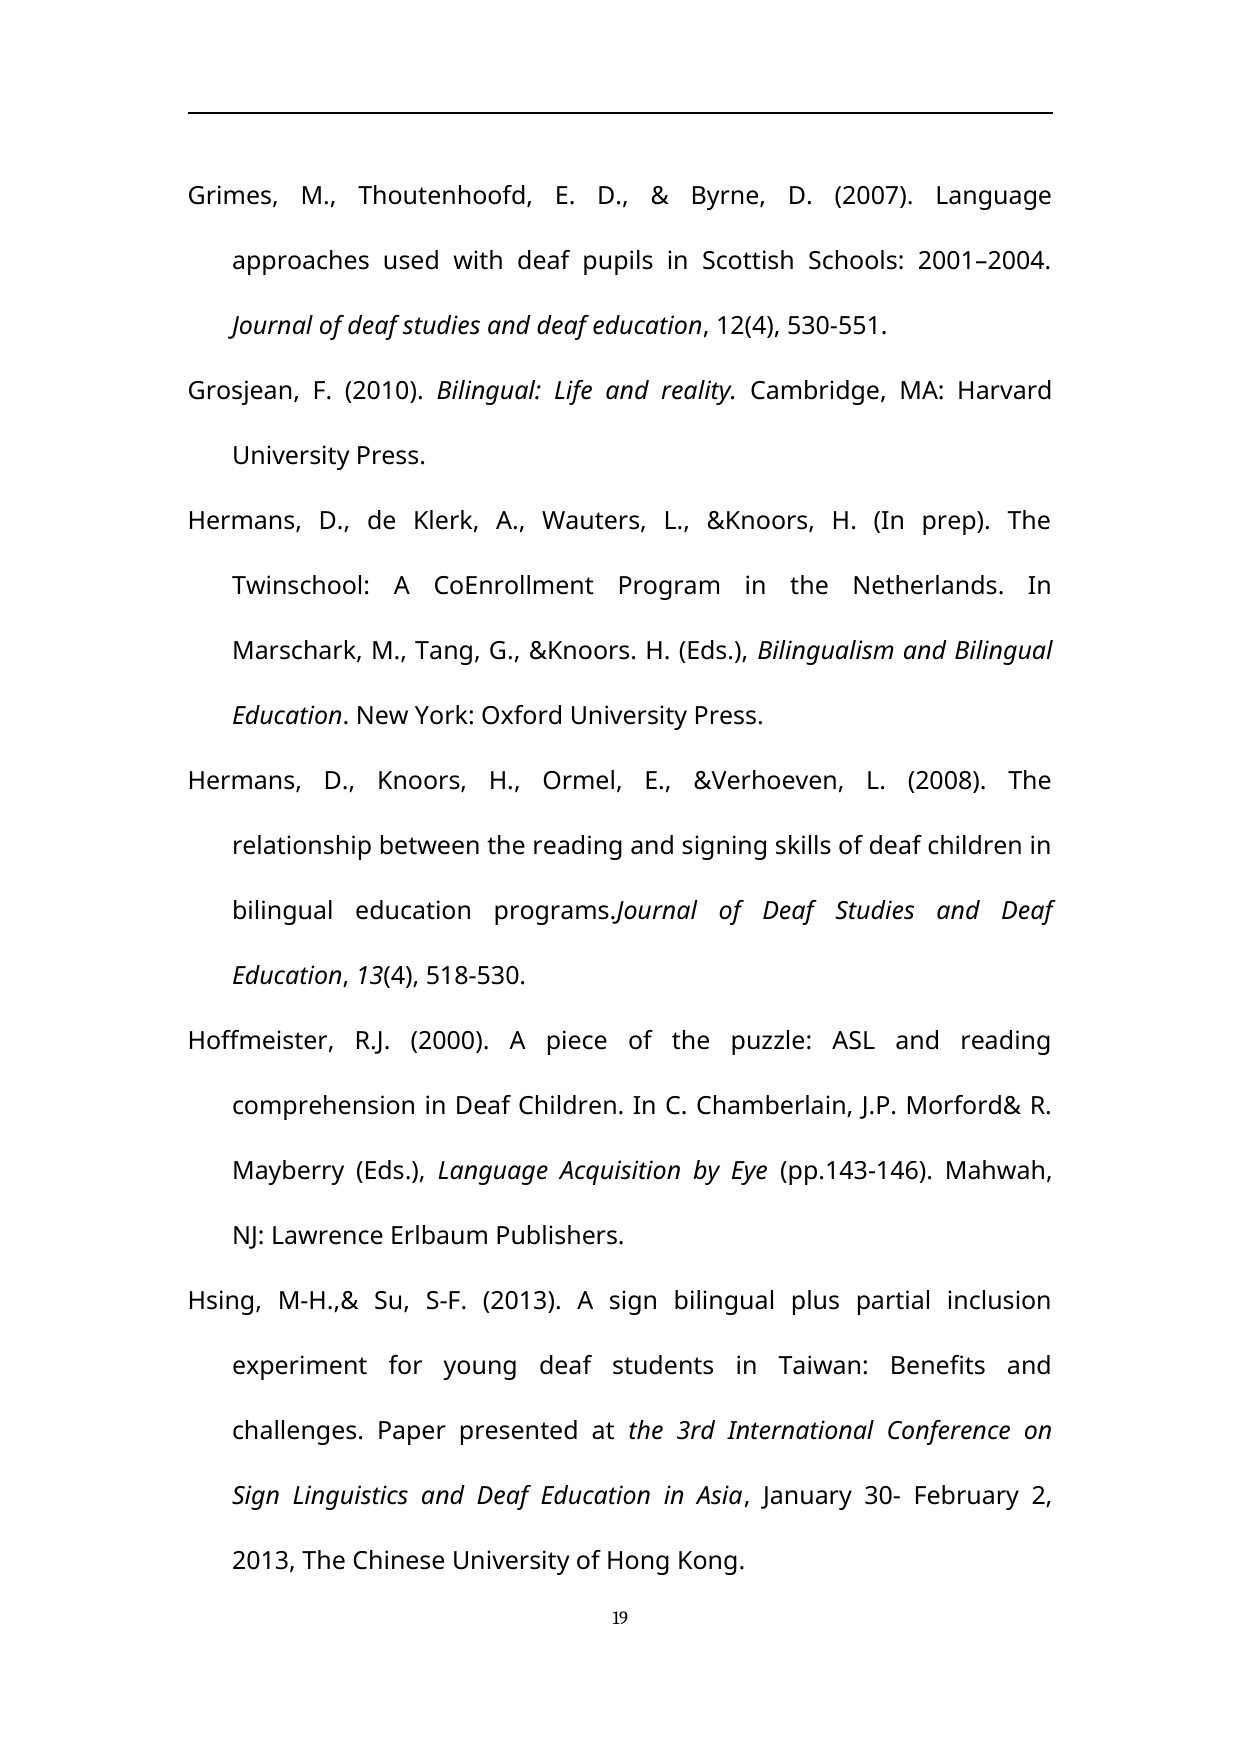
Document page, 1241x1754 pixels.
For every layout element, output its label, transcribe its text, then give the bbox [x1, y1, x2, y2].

text Hoffmeister, R.J. (2000). A piece of the puzzle: ASL and reading comprehension in Deaf Children. In C. Chamberlain, J.P. Morford& R. Mayberry (Eds.), Language Acquisition by Eye (pp.143-146). Mahwah, NJ: Lawrence Erlbaum Publishers. [187, 1007, 1053, 1267]
text Hsing, M-H.,& Su, S-F. (2013). A sign bilingual plus partial inclusion experiment for young deaf students in Taiwan: Benefits and challenges. Paper presented at the 3rd International Conference on Sign Linguistics and Deaf Education in Asia, January 30- February 2, 2013, The Chinese University of Hong Kong. [187, 1267, 1053, 1592]
text Hermans, D., Knoors, H., Ormel, E., &Verhoeven, L. (2008). The relationship between the reading and signing skills of deaf children in bilingual education programs.Journal of Deaf Studies and Deaf Education, 13(4), 518-530. [187, 747, 1053, 1007]
text Hermans, D., de Klerk, A., Wauters, L., &Knoors, H. (In prep). The Twinschool: A CoEnrollment Program in the Netherlands. In Marschark, M., Tang, G., &Knoors. H. (Eds.), Bilingualism and Bilingual Education. New York: Oxford University Press. [187, 487, 1053, 747]
text Grosjean, F. (2010). Bilingual: Life and reality. Cambridge, MA: Harvard University Press. [187, 357, 1053, 487]
text Grimes, M., Thoutenhoofd, E. D., & Byrne, D. (2007). Language approaches used with deaf pupils in Scottish Schools: 2001–2004. Journal of deaf studies and deaf education, 12(4), 530-551. [187, 162, 1053, 357]
